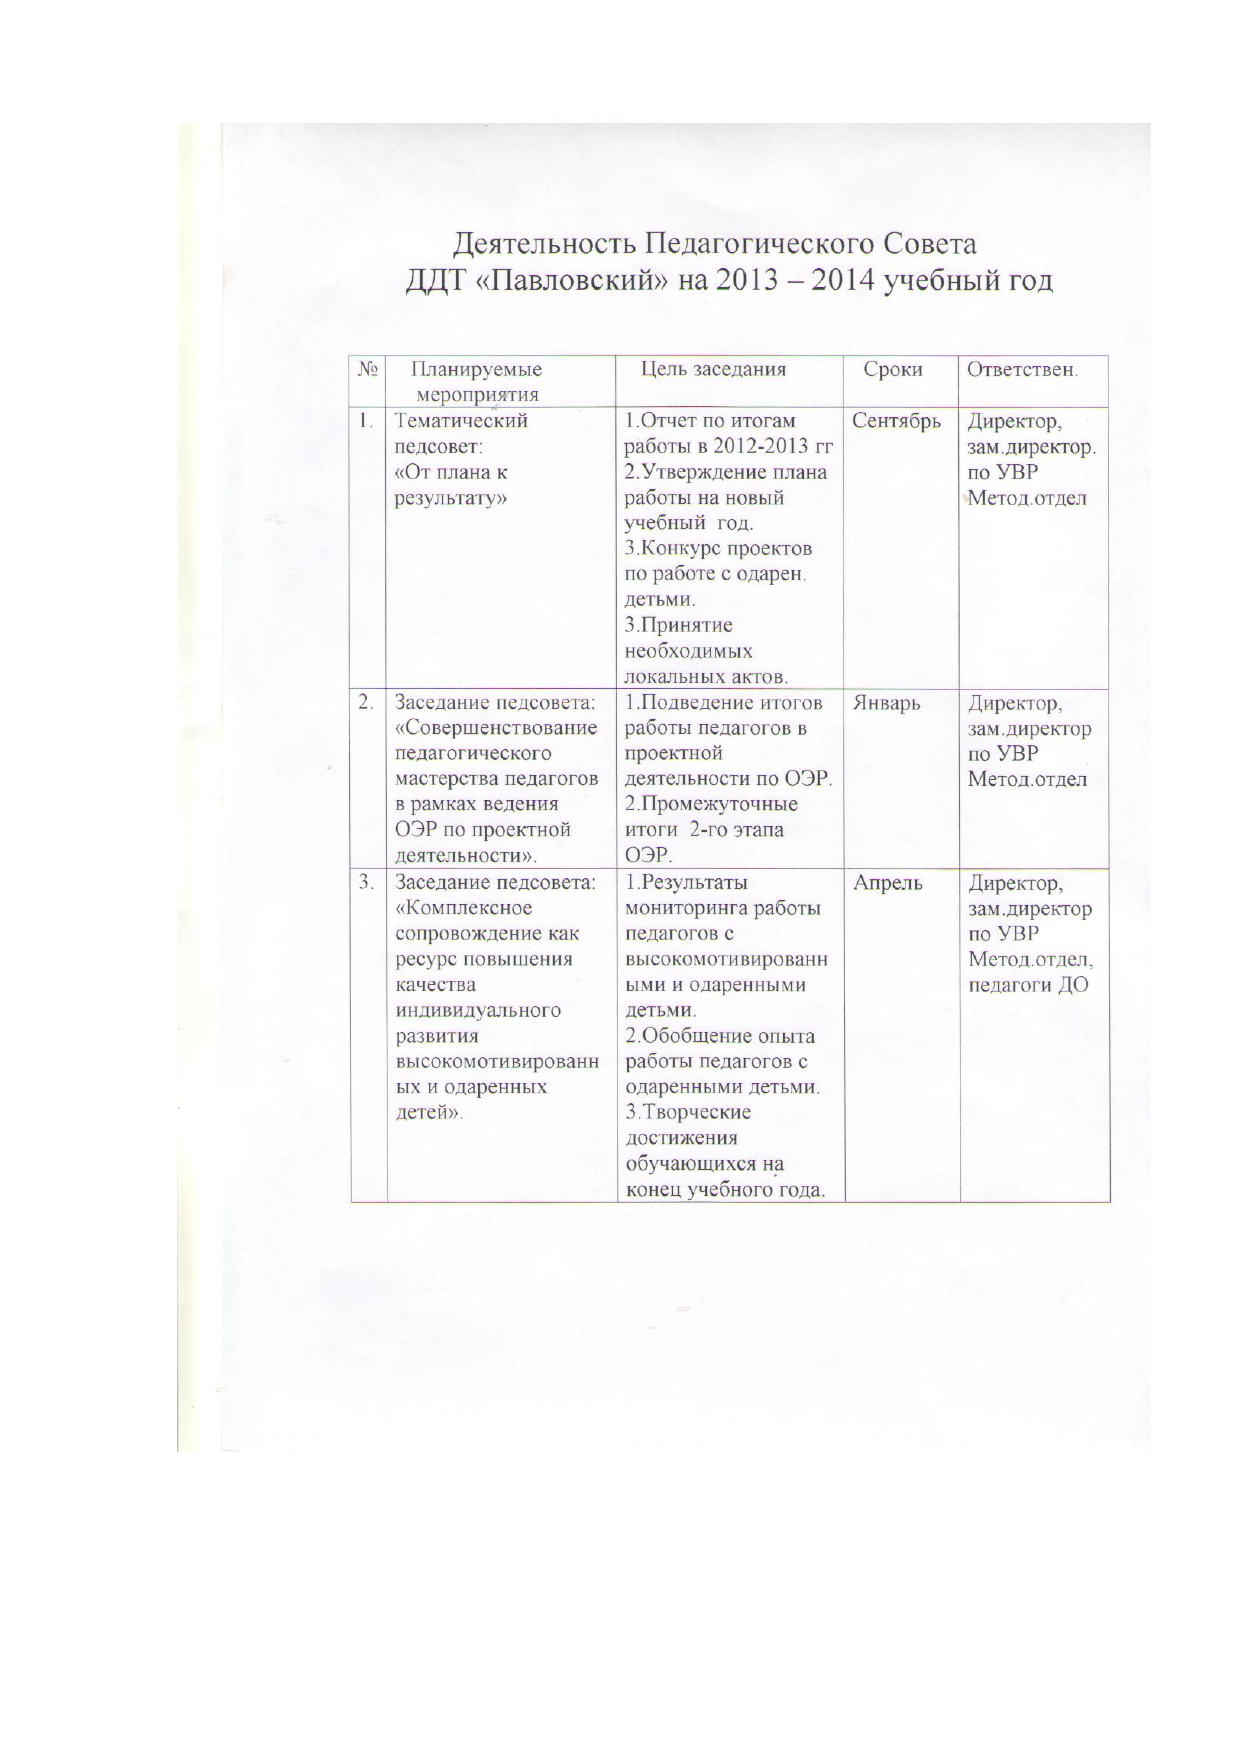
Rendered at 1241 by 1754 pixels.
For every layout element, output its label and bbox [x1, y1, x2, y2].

picture [177, 118, 1151, 1456]
